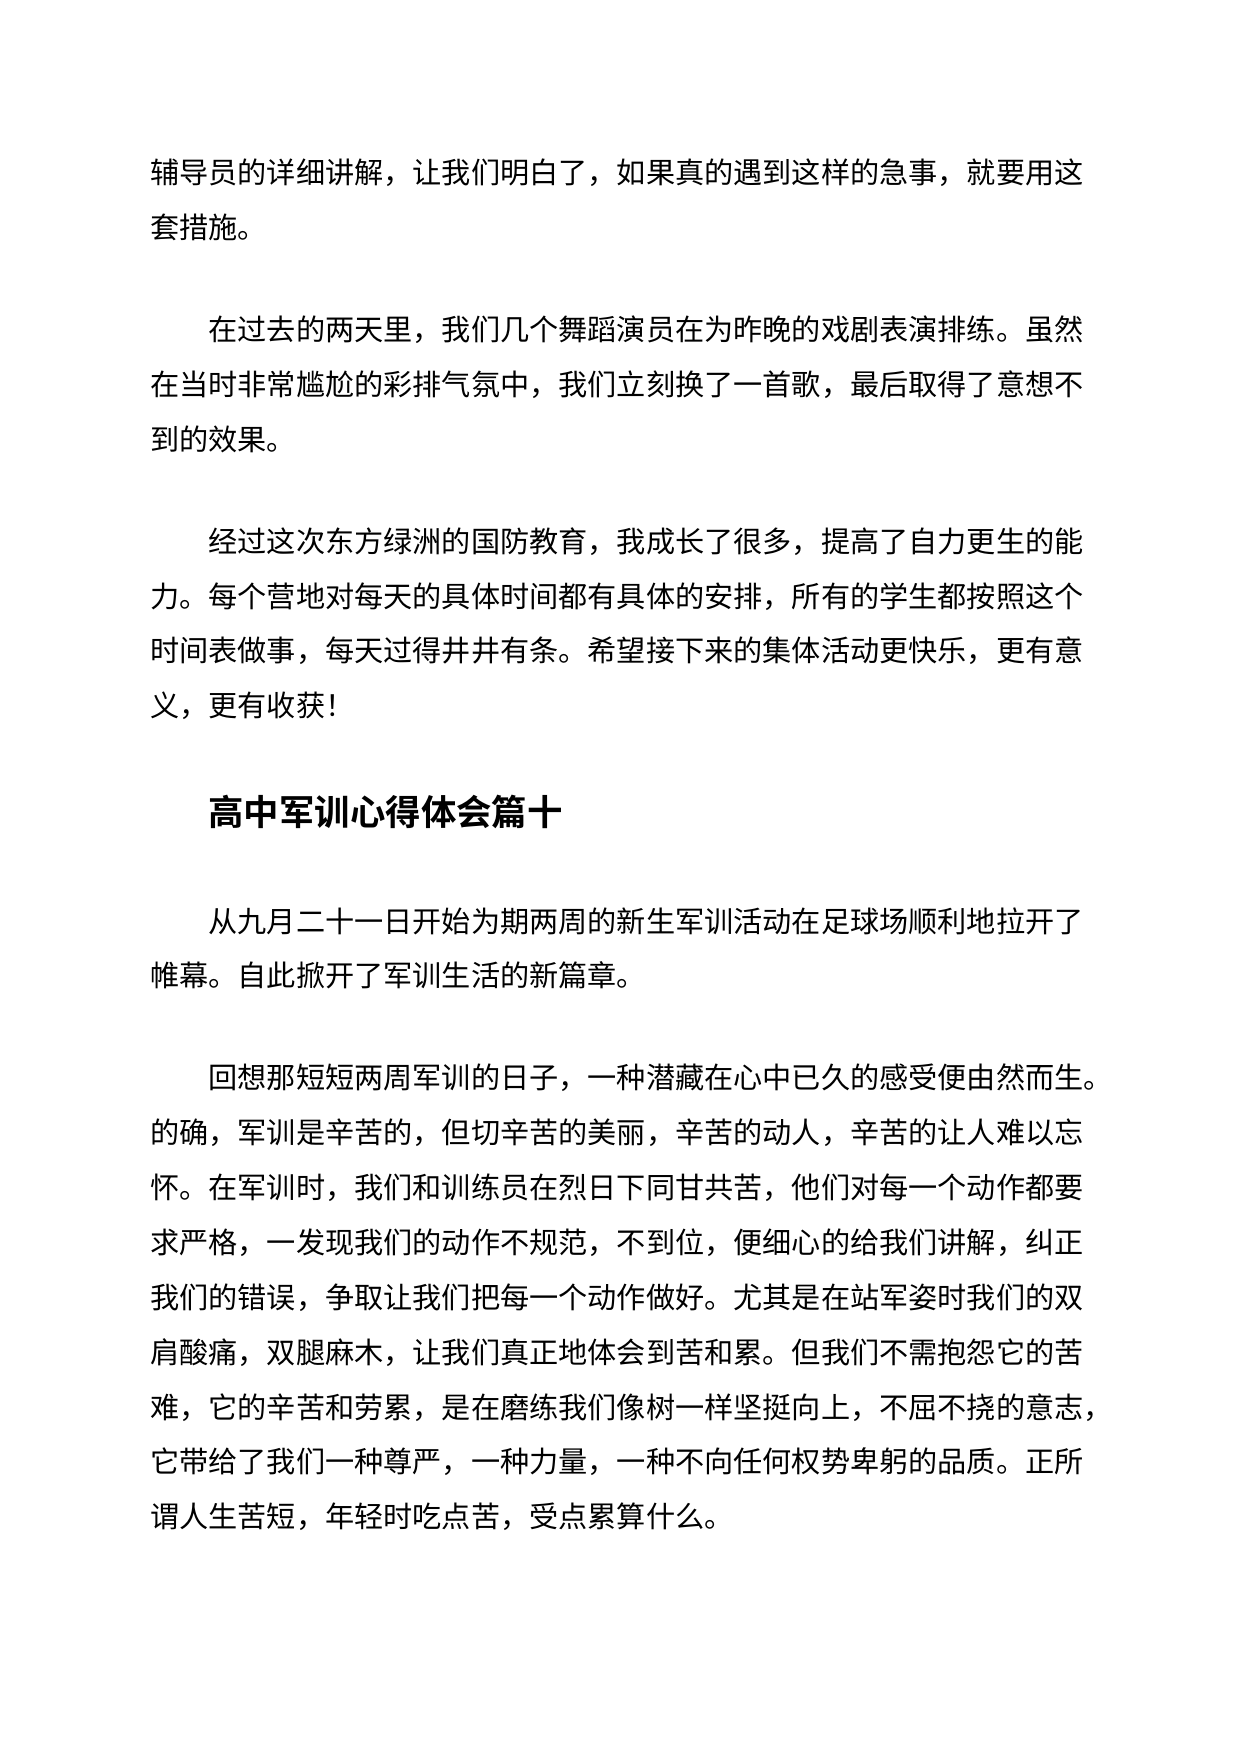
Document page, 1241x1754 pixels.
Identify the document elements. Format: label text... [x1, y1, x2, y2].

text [150, 150, 1090, 247]
text 经过这次东方绿洲的国防教育，我成长了很多，提高了自力更生的能力。每个营地对每天的具体时间都有具体的安排，所有的学生都按照这个时间表做事，每天过得井井有条。希望接下来的集体活动更快乐，更有意义，更有收获！ [150, 518, 1090, 725]
text 回想那短短两周军训的日子，一种潜藏在心中已久的感受便由然而生。的确，军训是辛苦的，但切辛苦的美丽，辛苦的动人，辛苦的让人难以忘怀。在军训时，我们和训练员在烈日下同甘共苦，他们对每一个动作都要求严格，一发现我们的动作不规范，不到位，便细心的给我们讲解，纠正我们的错误，争取让我们把每一个动作做好。尤其是在站军姿时我们的双肩酸痛，双腿麻木，让我们真正地体会到苦和累。但我们不需抱怨它的苦难，它的辛苦和劳累，是在磨练我们像树一样坚挺向上，不屈不挠的意志，它带给了我们一种尊严，一种力量，一种不向任何权势卑躬的品质。正所谓人生苦短，年轻时吃点苦，受点累算什么。 [150, 1055, 1090, 1536]
text 从九月二十一日开始为期两周的新生军训活动在足球场顺利地拉开了帷幕。自此掀开了军训生活的新篇章。 [150, 898, 1090, 995]
text 在过去的两天里，我们几个舞蹈演员在为昨晚的戏剧表演排练。虽然在当时非常尴尬的彩排气氛中，我们立刻换了一首歌，最后取得了意想不到的效果。 [150, 307, 1090, 459]
text 高中军训心得体会篇十 [150, 785, 1090, 836]
